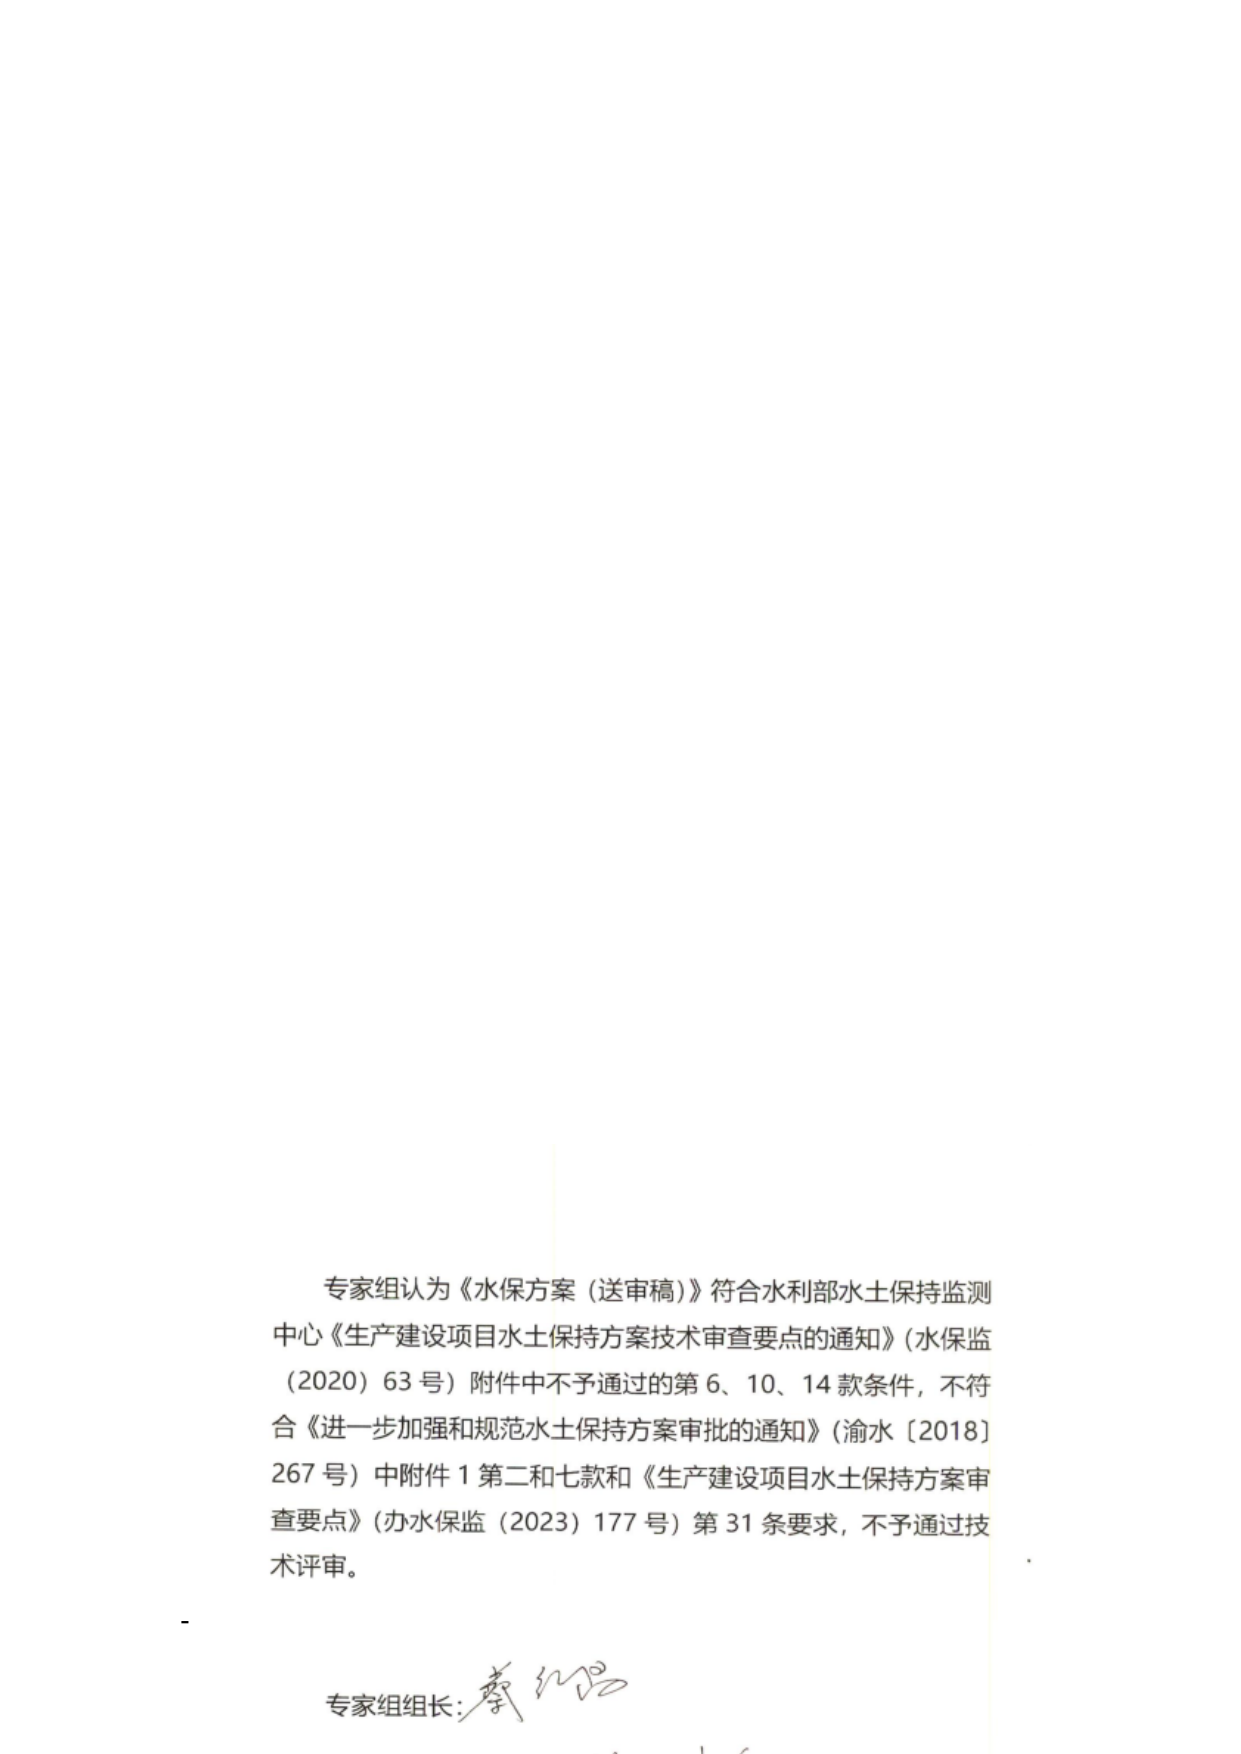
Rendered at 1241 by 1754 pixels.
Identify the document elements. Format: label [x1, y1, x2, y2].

picture [197, 1144, 1057, 1754]
